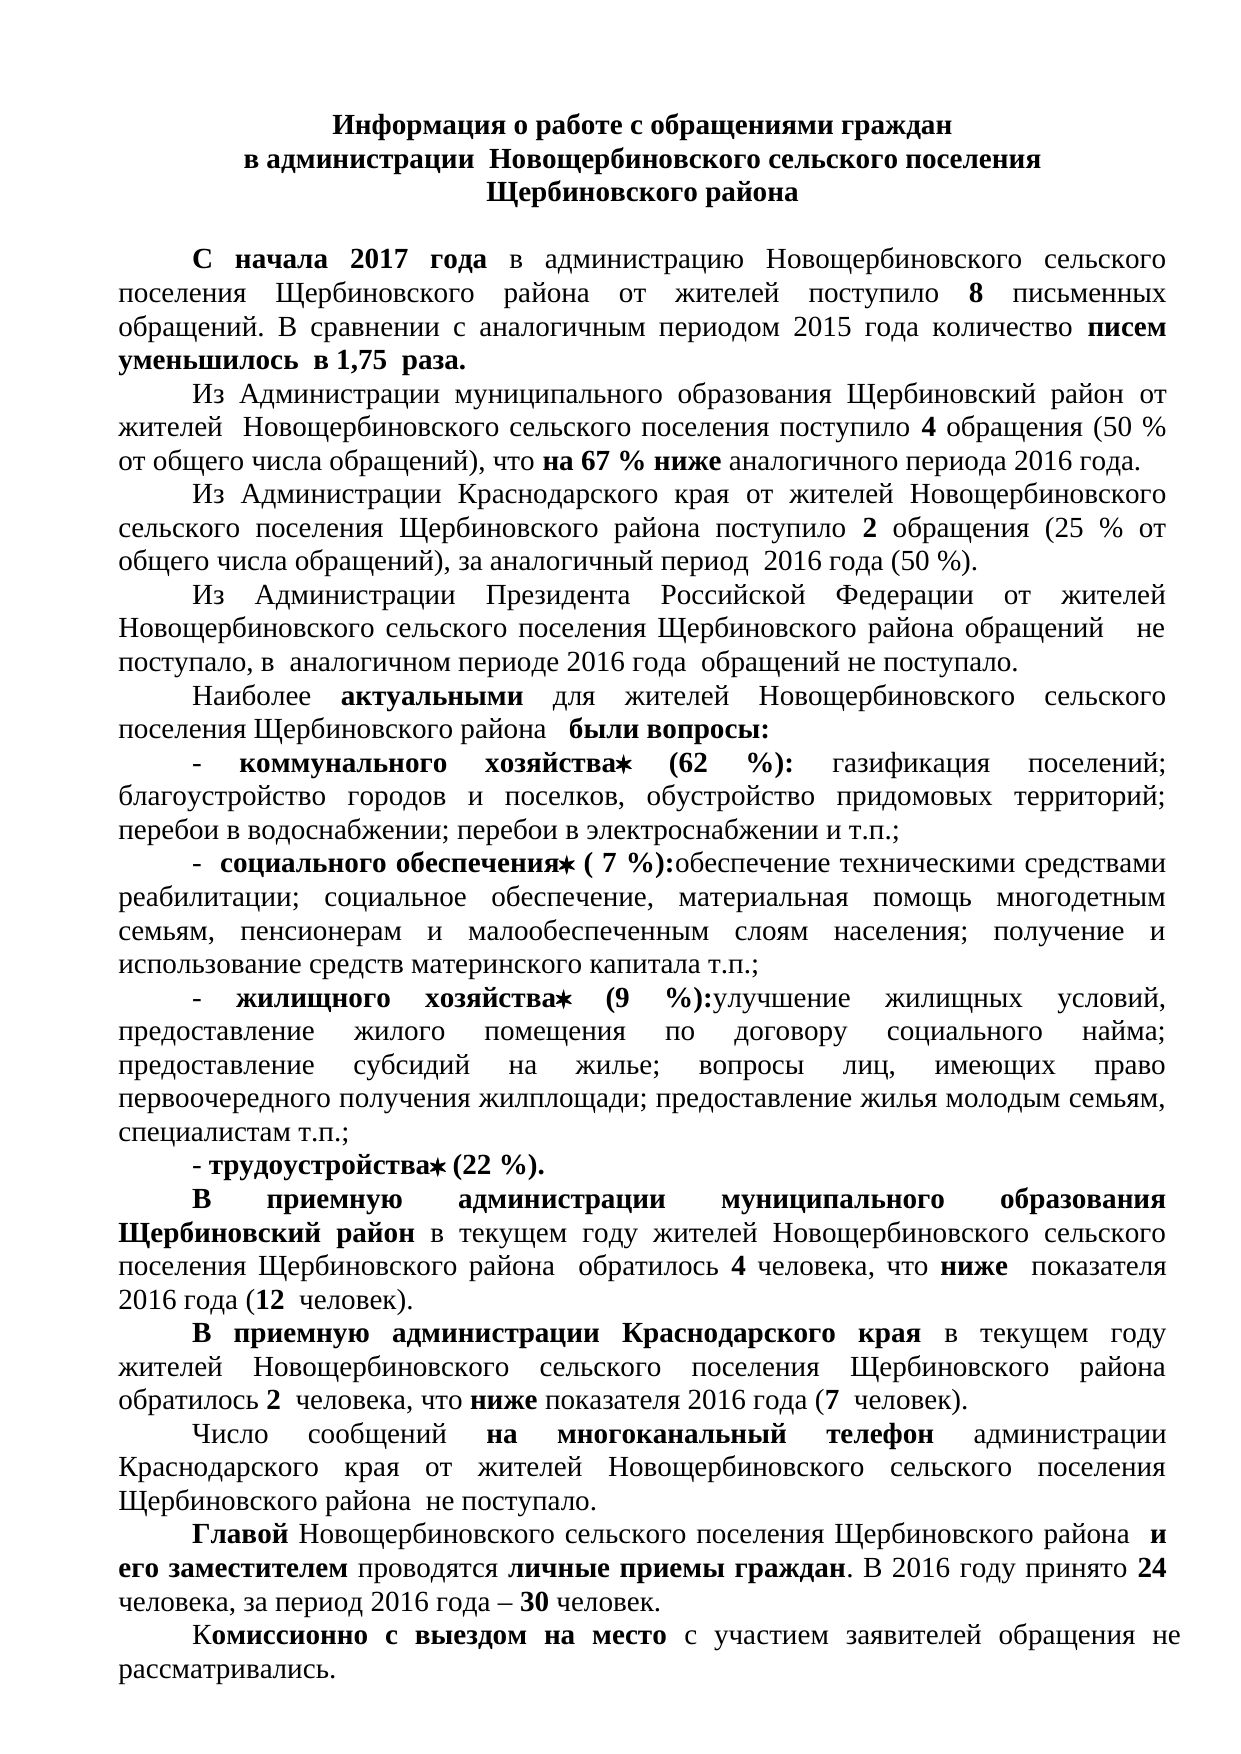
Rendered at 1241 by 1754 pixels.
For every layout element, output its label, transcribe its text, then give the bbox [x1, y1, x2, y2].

text - коммунального хозяйства (62 %): газификация поселений; благоустройство городов и поселков, обустройство придомовых территорий; перебои в водоснабжении; перебои в электроснабжении и т.п.; [118, 745, 1167, 845]
text - трудоустройства (22 %). [118, 1147, 1167, 1181]
text Комиссионно с выездом на место с участием заявителей обращения не рассматривались. [118, 1617, 1181, 1684]
text - социального обеспечения ( 7 %):обеспечение техническими средствами реабилитации; социальное обеспечение, материальная помощь многодетным семьям, пенсионерам и малообеспеченным слоям населения; получение и использование средств материнского капитала т.п.; [118, 845, 1167, 980]
text С начала 2017 года в администрацию Новощербиновского сельского поселения Щербиновского района от жителей поступило 8 письменных обращений. В сравнении с аналогичным периодом 2015 года количество писем уменьшилось в 1,75 раза. [118, 242, 1167, 376]
text В приемную администрации Краснодарского края в текущем году жителей Новощербиновского сельского поселения Щербиновского района обратилось 2 человека, что ниже показателя 2016 года (7 человек). [118, 1315, 1167, 1416]
text Информация о работе с обращениями граждан [118, 107, 1167, 141]
text Из Администрации Краснодарского края от жителей Новощербиновского сельского поселения Щербиновского района поступило 2 обращения (25 % от общего числа обращений), за аналогичный период 2016 года (50 %). [118, 476, 1167, 577]
text Число сообщений на многоканальный телефон администрации Краснодарского края от жителей Новощербиновского сельского поселения Щербиновского района не поступало. [118, 1416, 1167, 1517]
text - жилищного хозяйства (9 %):улучшение жилищных условий, предоставление жилого помещения по договору социального найма; предоставление субсидий на жилье; вопросы лиц, имеющих право первоочередного получения жилплощади; предоставление жилья молодым семьям, специалистам т.п.; [118, 980, 1167, 1147]
text в администрации Новощербиновского сельского поселения [118, 141, 1167, 174]
text Щербиновского района [118, 174, 1167, 208]
text В приемную администрации муниципального образования Щербиновский район в текущем году жителей Новощербиновского сельского поселения Щербиновского района обратилось 4 человека, что ниже показателя 2016 года (12 человек). [118, 1181, 1167, 1315]
text Из Администрации муниципального образования Щербиновский район от жителей Новощербиновского сельского поселения поступило 4 обращения (50 % от общего числа обращений), что на 67 % ниже аналогичного периода 2016 года. [118, 376, 1167, 476]
text Главой Новощербиновского сельского поселения Щербиновского района и его заместителем проводятся личные приемы граждан. В 2016 году принято 24 человека, за период 2016 года – 30 человек. [118, 1517, 1167, 1617]
text Из Администрации Президента Российской Федерации от жителей Новощербиновского сельского поселения Щербиновского района обращений не поступало, в аналогичном периоде 2016 года обращений не поступало. [118, 577, 1167, 678]
text Наиболее актуальными для жителей Новощербиновского сельского поселения Щербиновского района были вопросы: [118, 678, 1167, 745]
